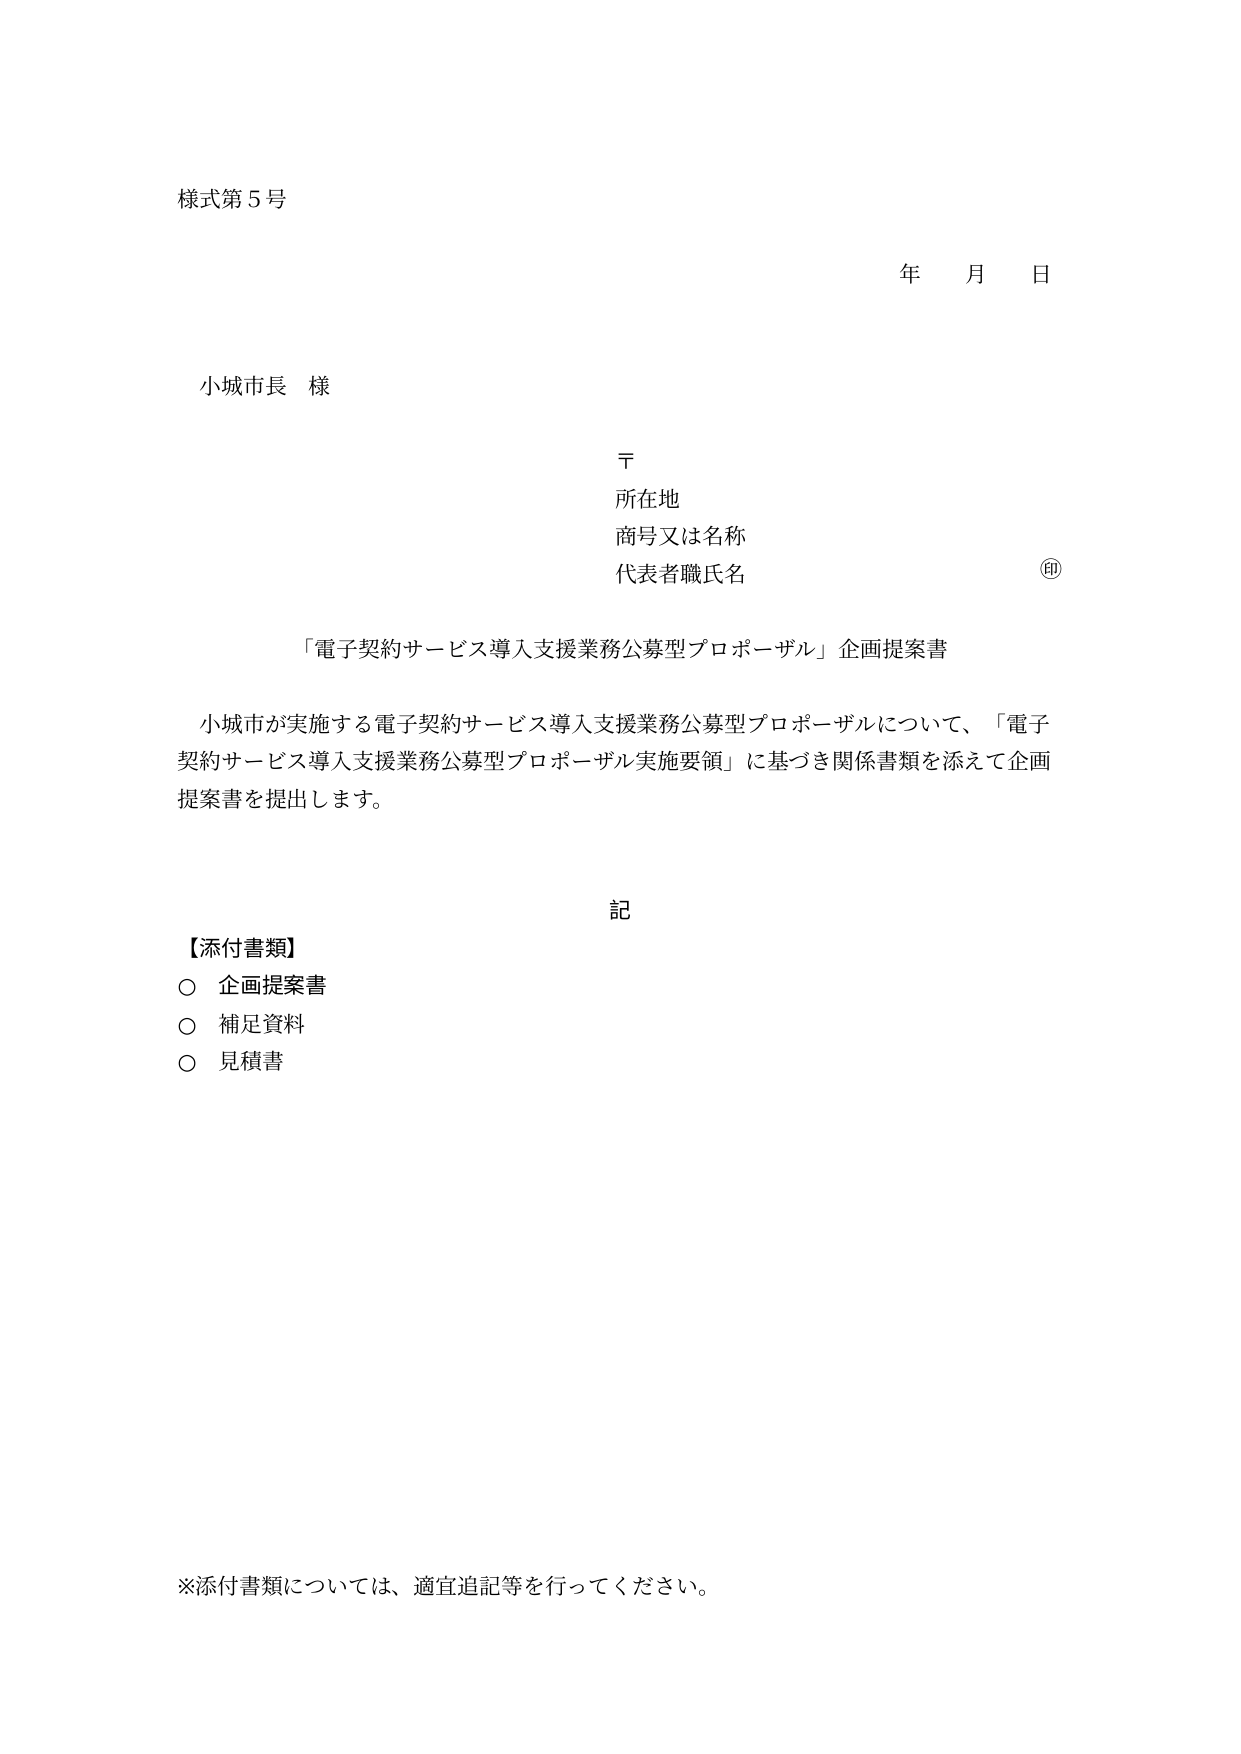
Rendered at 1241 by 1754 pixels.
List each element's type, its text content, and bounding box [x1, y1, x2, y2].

text 〒 [615, 441, 1063, 479]
text 様式第５号 [177, 179, 1063, 216]
text 所在地 [615, 479, 1063, 516]
text 代表者職氏名 [615, 554, 1025, 591]
text 年 月 日 [177, 254, 1063, 291]
subtitle 記 [177, 891, 1063, 929]
text ※添付書類については、適宜追記等を行ってください。 [177, 1566, 976, 1604]
text ○ 見積書 [177, 1041, 976, 1079]
text 商号又は名称 [615, 516, 1063, 554]
text 「電子契約サービス導入支援業務公募型プロポーザル」企画提案書 [177, 629, 1063, 666]
text 小城市が実施する電子契約サービス導入支援業務公募型プロポーザルについて、「電子契約サービス導入支援業務公募型プロポーザル実施要領」に基づき関係書類を添えて企画提案書を提出します。 [177, 704, 1063, 816]
text 【添付書類】 [177, 929, 976, 966]
text ○ 補足資料 [177, 1004, 976, 1041]
text 小城市長 様 [177, 366, 1063, 404]
text ○ 企画提案書 [177, 966, 976, 1004]
